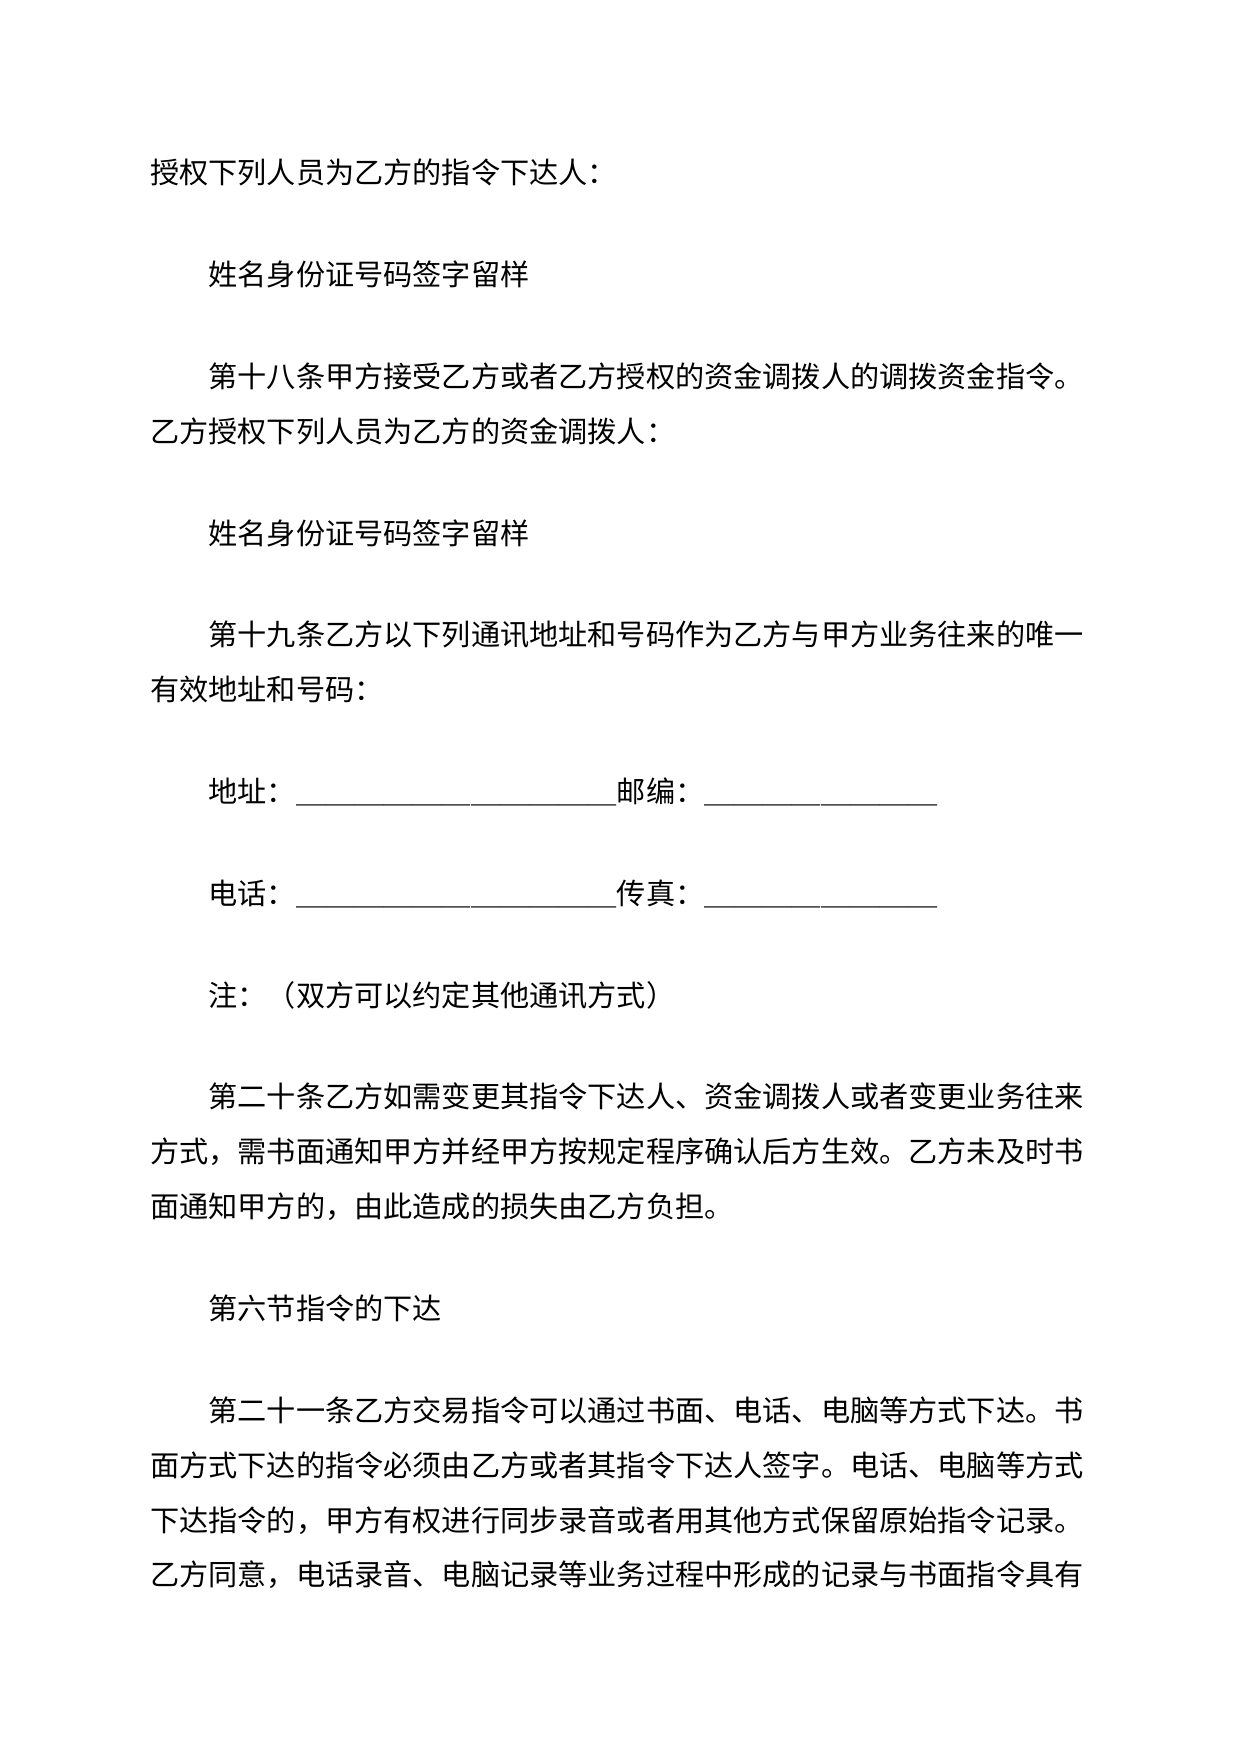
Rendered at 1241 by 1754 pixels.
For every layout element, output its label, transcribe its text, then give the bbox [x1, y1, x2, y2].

text 地址：＿＿＿＿＿＿＿＿＿＿＿邮编：＿＿＿＿＿＿＿＿ [150, 769, 1090, 811]
text 第十八条甲方接受乙方或者乙方授权的资金调拨人的调拨资金指令。乙方授权下列人员为乙方的资金调拨人： [150, 353, 1090, 451]
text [150, 1387, 1090, 1594]
text 第六节指令的下达 [150, 1286, 1090, 1328]
text 第十九条乙方以下列通讯地址和号码作为乙方与甲方业务往来的唯一有效地址和号码： [150, 612, 1090, 709]
text 注：（双方可以约定其他通讯方式） [150, 972, 1090, 1014]
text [150, 150, 1090, 192]
text 姓名身份证号码签字留样 [150, 252, 1090, 294]
text 电话：＿＿＿＿＿＿＿＿＿＿＿传真：＿＿＿＿＿＿＿＿ [150, 870, 1090, 913]
text 姓名身份证号码签字留样 [150, 510, 1090, 552]
text 第二十条乙方如需变更其指令下达人、资金调拨人或者变更业务往来方式，需书面通知甲方并经甲方按规定程序确认后方生效。乙方未及时书面通知甲方的，由此造成的损失由乙方负担。 [150, 1074, 1090, 1226]
